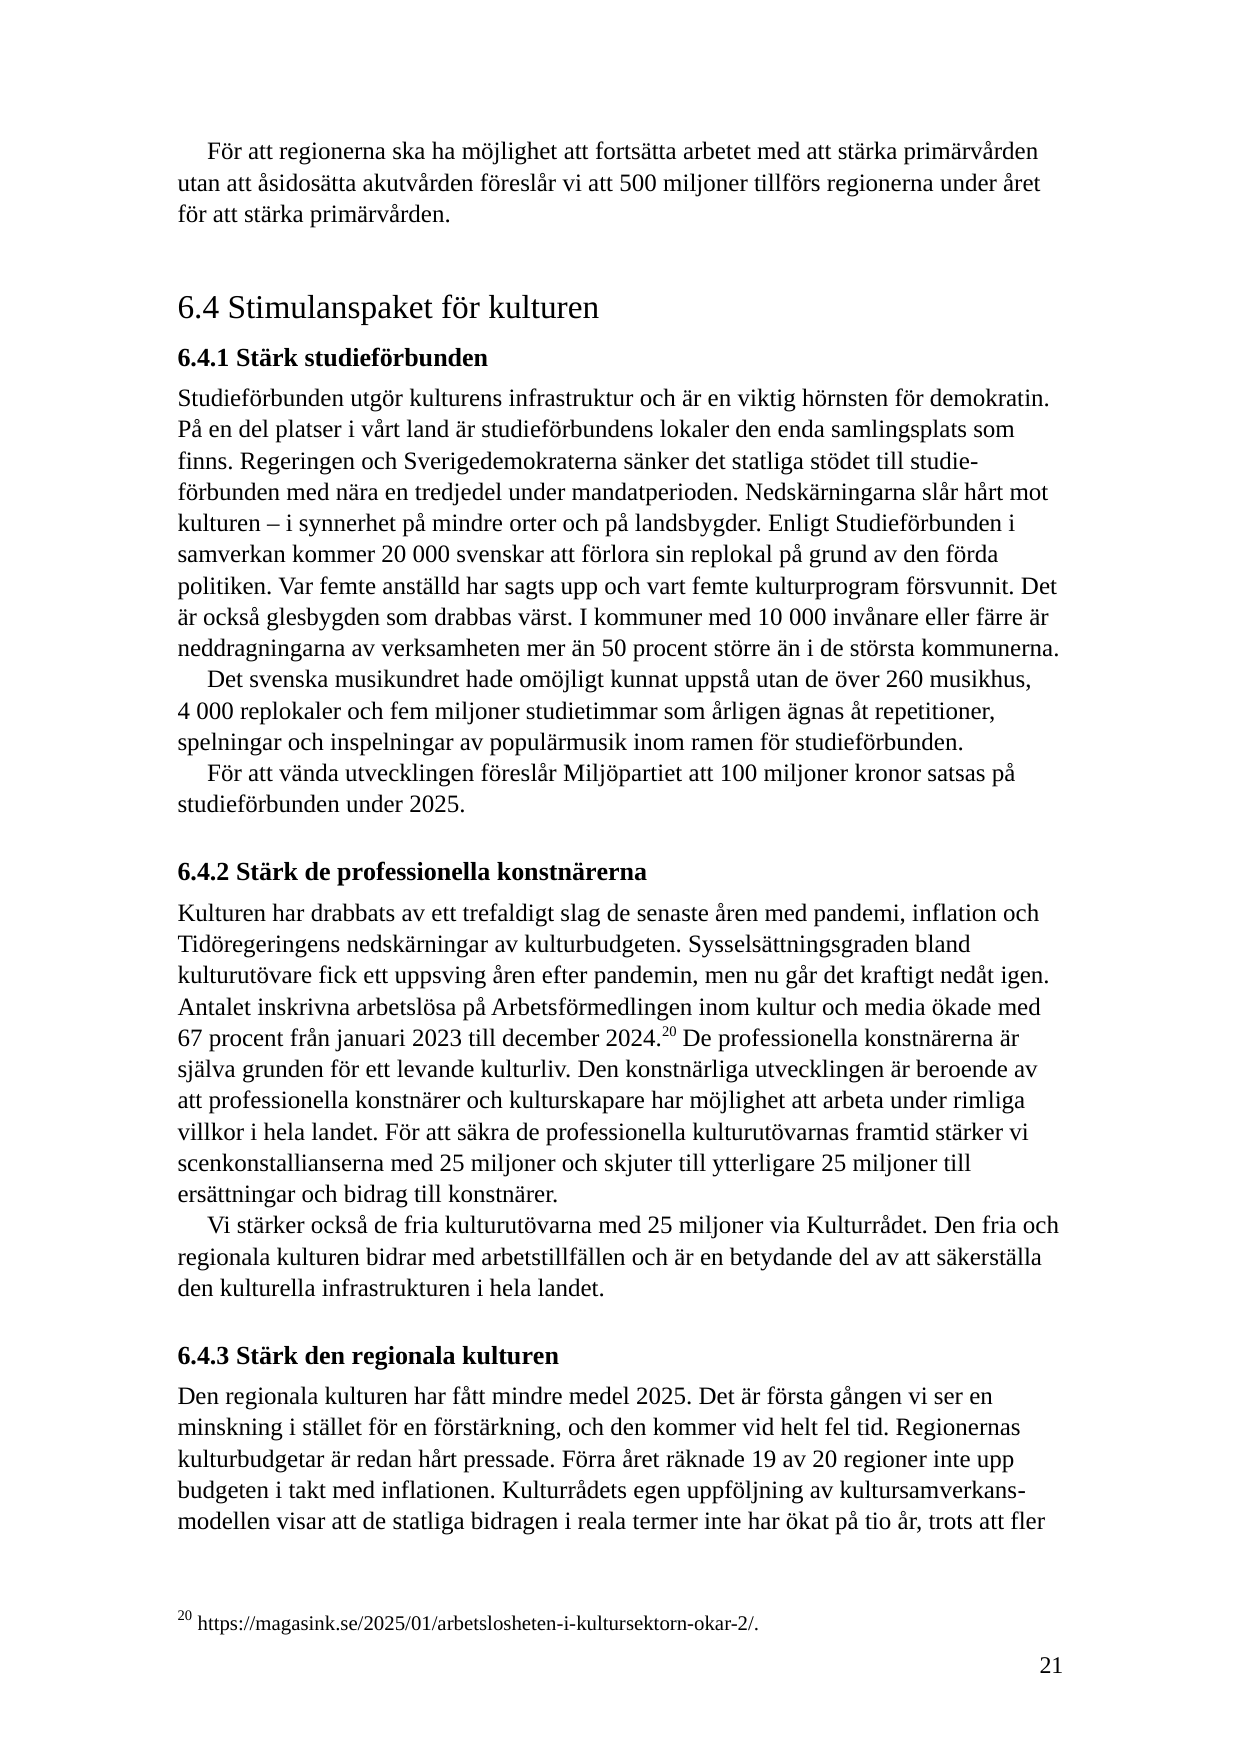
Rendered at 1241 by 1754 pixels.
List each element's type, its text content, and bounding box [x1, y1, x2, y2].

text Stärk den regionala kulturen [177, 1339, 1063, 1370]
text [177, 1379, 1063, 1535]
text Stimulanspaket för kulturen [177, 290, 1063, 326]
text För att vända utvecklingen föreslår Miljöpartiet att 100 miljoner kronor satsas på studieförbunden under 2025. [177, 756, 1063, 818]
text Det svenska musikundret hade omöjligt kunnat uppstå utan de över 260 musikhus, 4 000 replokaler och fem miljoner studietimmar som årligen ägnas åt repetitioner, spelningar och inspelningar av populärmusik inom ramen för studieförbunden. [177, 662, 1063, 756]
text Stärk studieförbunden [177, 341, 1063, 372]
text Stärk de professionella konstnärerna [177, 856, 1063, 887]
text För att regionerna ska ha möjlighet att fortsätta arbetet med att stärka primärvården utan att åsidosätta akutvården föreslår vi att 500 miljoner tillförs regionerna under året för att stärka primärvården. [177, 134, 1063, 228]
text Kulturen har drabbats av ett trefaldigt slag de senaste åren med pandemi, inflation och Tidöregeringens nedskärningar av kulturbudgeten. Sysselsättningsgraden bland kulturutövare fick ett uppsving åren efter pandemin, men nu går det kraftigt nedåt igen. Antalet inskrivna arbetslösa på Arbetsförmedlingen inom kultur och media ökade med 67 procent från januari 2023 till december 2024. De professionella konstnärerna är själva grunden för ett levande kulturliv. Den konstnärliga utvecklingen är beroende av att professionella konstnärer och kulturskapare har möjlighet att arbeta under rimliga villkor i hela landet. För att säkra de professionella kulturutövarnas framtid stärker vi scenkonstallianserna med 25 miljoner och skjuter till ytterligare 25 miljoner till ersättningar och bidrag till konstnärer. [177, 895, 1063, 1208]
text Studieförbunden utgör kulturens infrastruktur och är en viktig hörnsten för demokratin. På en del platser i vårt land är studieförbundens lokaler den enda samlingsplats som finns. Regeringen och Sverigedemokraterna sänker det statliga stödet till studieförbunden med nära en tredjedel under mandatperioden. Nedskärningarna slår hårt mot kulturen – i synnerhet på mindre orter och på landsbygder. Enligt Studieförbunden i samverkan kommer 20 000 svenskar att förlora sin replokal på grund av den förda politiken. Var femte anställd har sagts upp och vart femte kulturprogram försvunnit. Det är också glesbygden som drabbas värst. I kommuner med 10 000 invånare eller färre är neddragningarna av verksamheten mer än 50 procent större än i de största kommunerna. [177, 381, 1063, 662]
text Vi stärker också de fria kulturutövarna med 25 miljoner via Kulturrådet. Den fria och regionala kulturen bidrar med arbetstillfällen och är en betydande del av att säkerställa den kulturella infrastrukturen i hela landet. [177, 1208, 1063, 1302]
